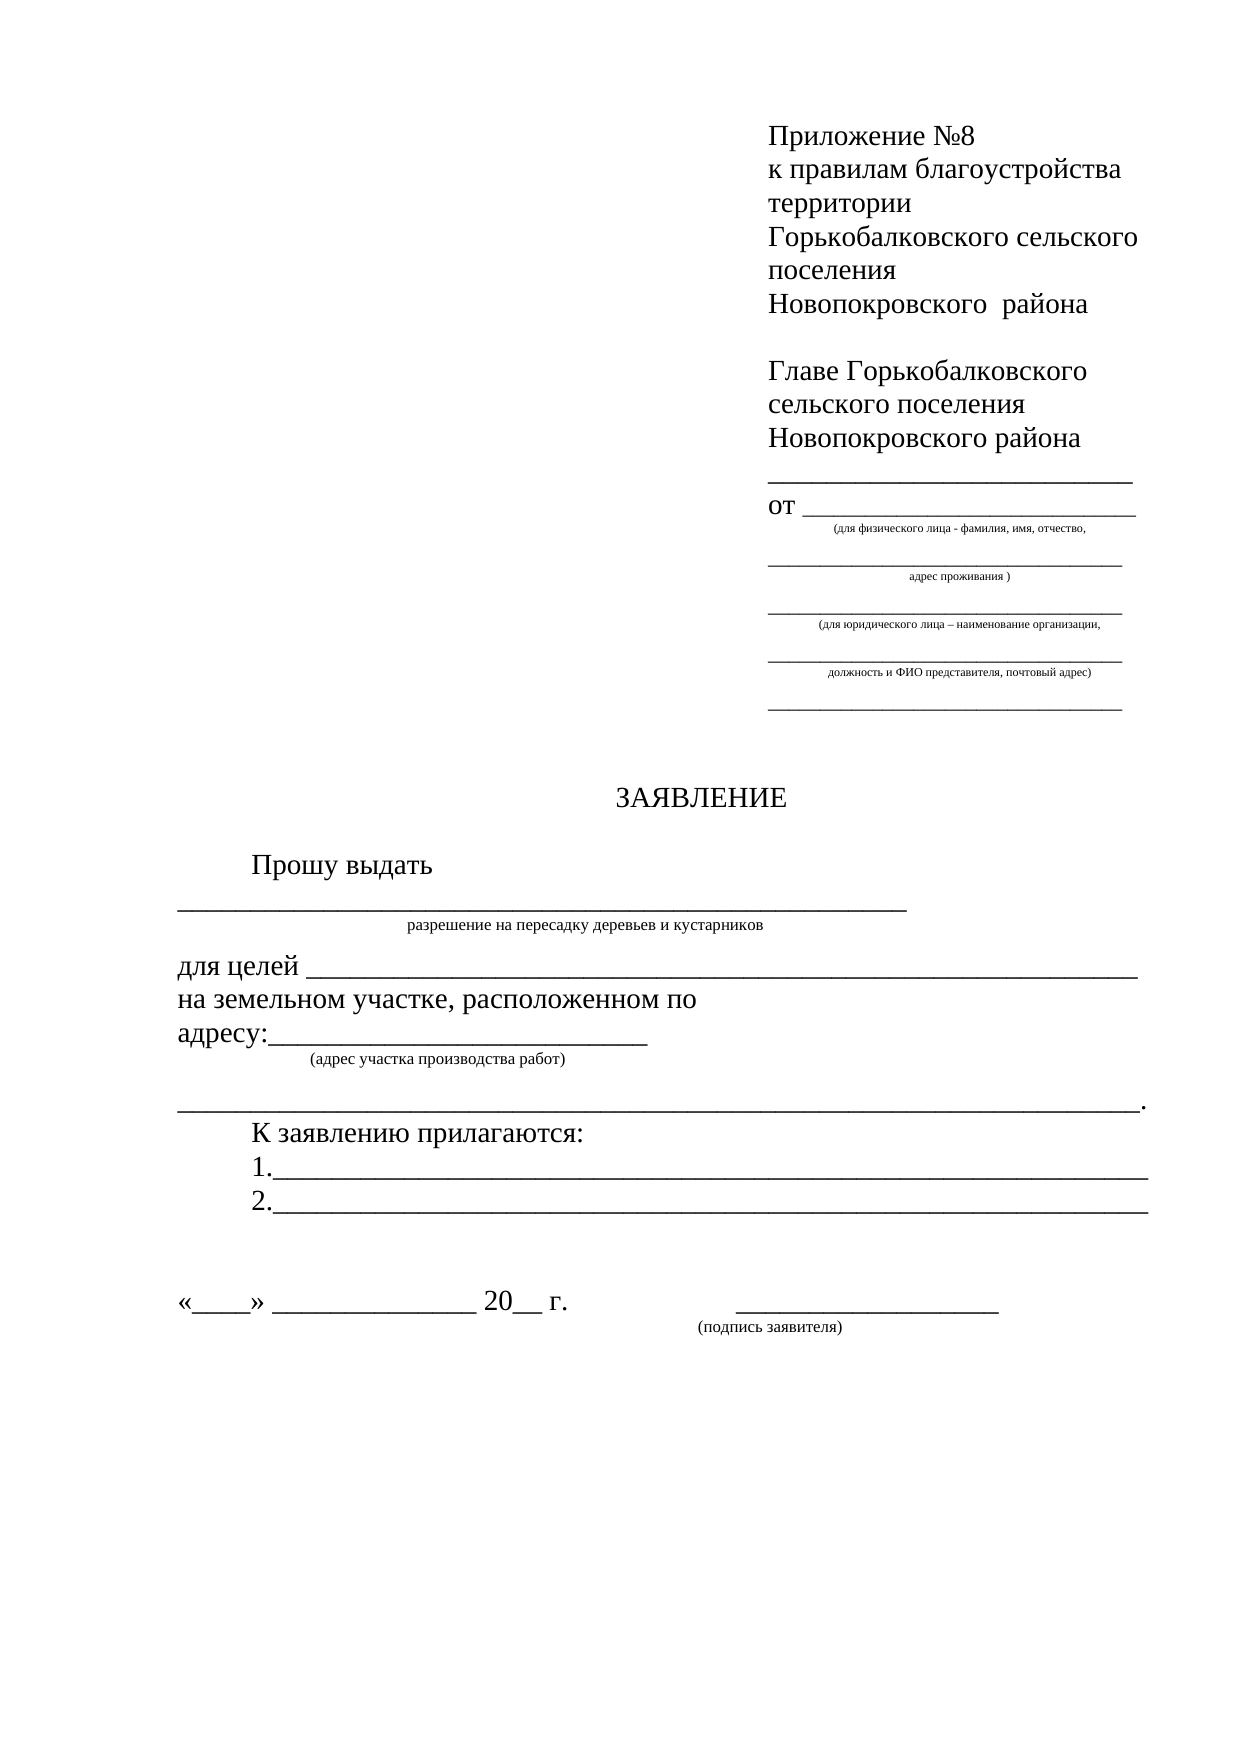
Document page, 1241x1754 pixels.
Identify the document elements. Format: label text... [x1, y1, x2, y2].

text Главе Горькобалковского сельского поселения Новопокровского района [768, 353, 1152, 453]
text (подпись заявителя) [177, 1317, 1152, 1350]
text Новопокровского района [768, 286, 1152, 319]
text 2.____________________________________________________________ [177, 1183, 1152, 1216]
text (адрес участка производства работ) [177, 1048, 1152, 1082]
text __________________________________ [768, 545, 1152, 569]
text разрешение на пересадку деревьев и кустарников [177, 914, 1152, 948]
text К заявлению прилагаются: [177, 1116, 1152, 1149]
text адрес проживания ) [768, 569, 1152, 593]
text 1.____________________________________________________________ [177, 1149, 1152, 1183]
text __________________________________ [768, 593, 1152, 617]
text территории Горькобалковского сельского поселения [768, 185, 1152, 286]
text __________________________________________________________________. [177, 1082, 1152, 1116]
text Приложение №8 [768, 118, 1152, 152]
text для целей _________________________________________________________ [177, 948, 1152, 981]
text на земельном участке, расположенном по адресу:__________________________ [177, 981, 1152, 1048]
text _________________________ [768, 453, 1152, 487]
text должность и ФИО представителя, почтовый адрес) [768, 665, 1152, 689]
text от ________________________________ [768, 487, 1152, 521]
text (для физического лица - фамилия, имя, отчество, [768, 521, 1152, 545]
text Прошу выдать __________________________________________________ [177, 847, 1152, 914]
text ЗАЯВЛЕНИЕ [177, 780, 1152, 814]
text __________________________________ [768, 689, 1152, 713]
text __________________________________ [768, 641, 1152, 665]
text «____» ______________ 20__ г. __________________ [177, 1283, 1152, 1317]
text (для юридического лица – наименование организации, [768, 617, 1152, 641]
text к правилам благоустройства [768, 152, 1152, 185]
